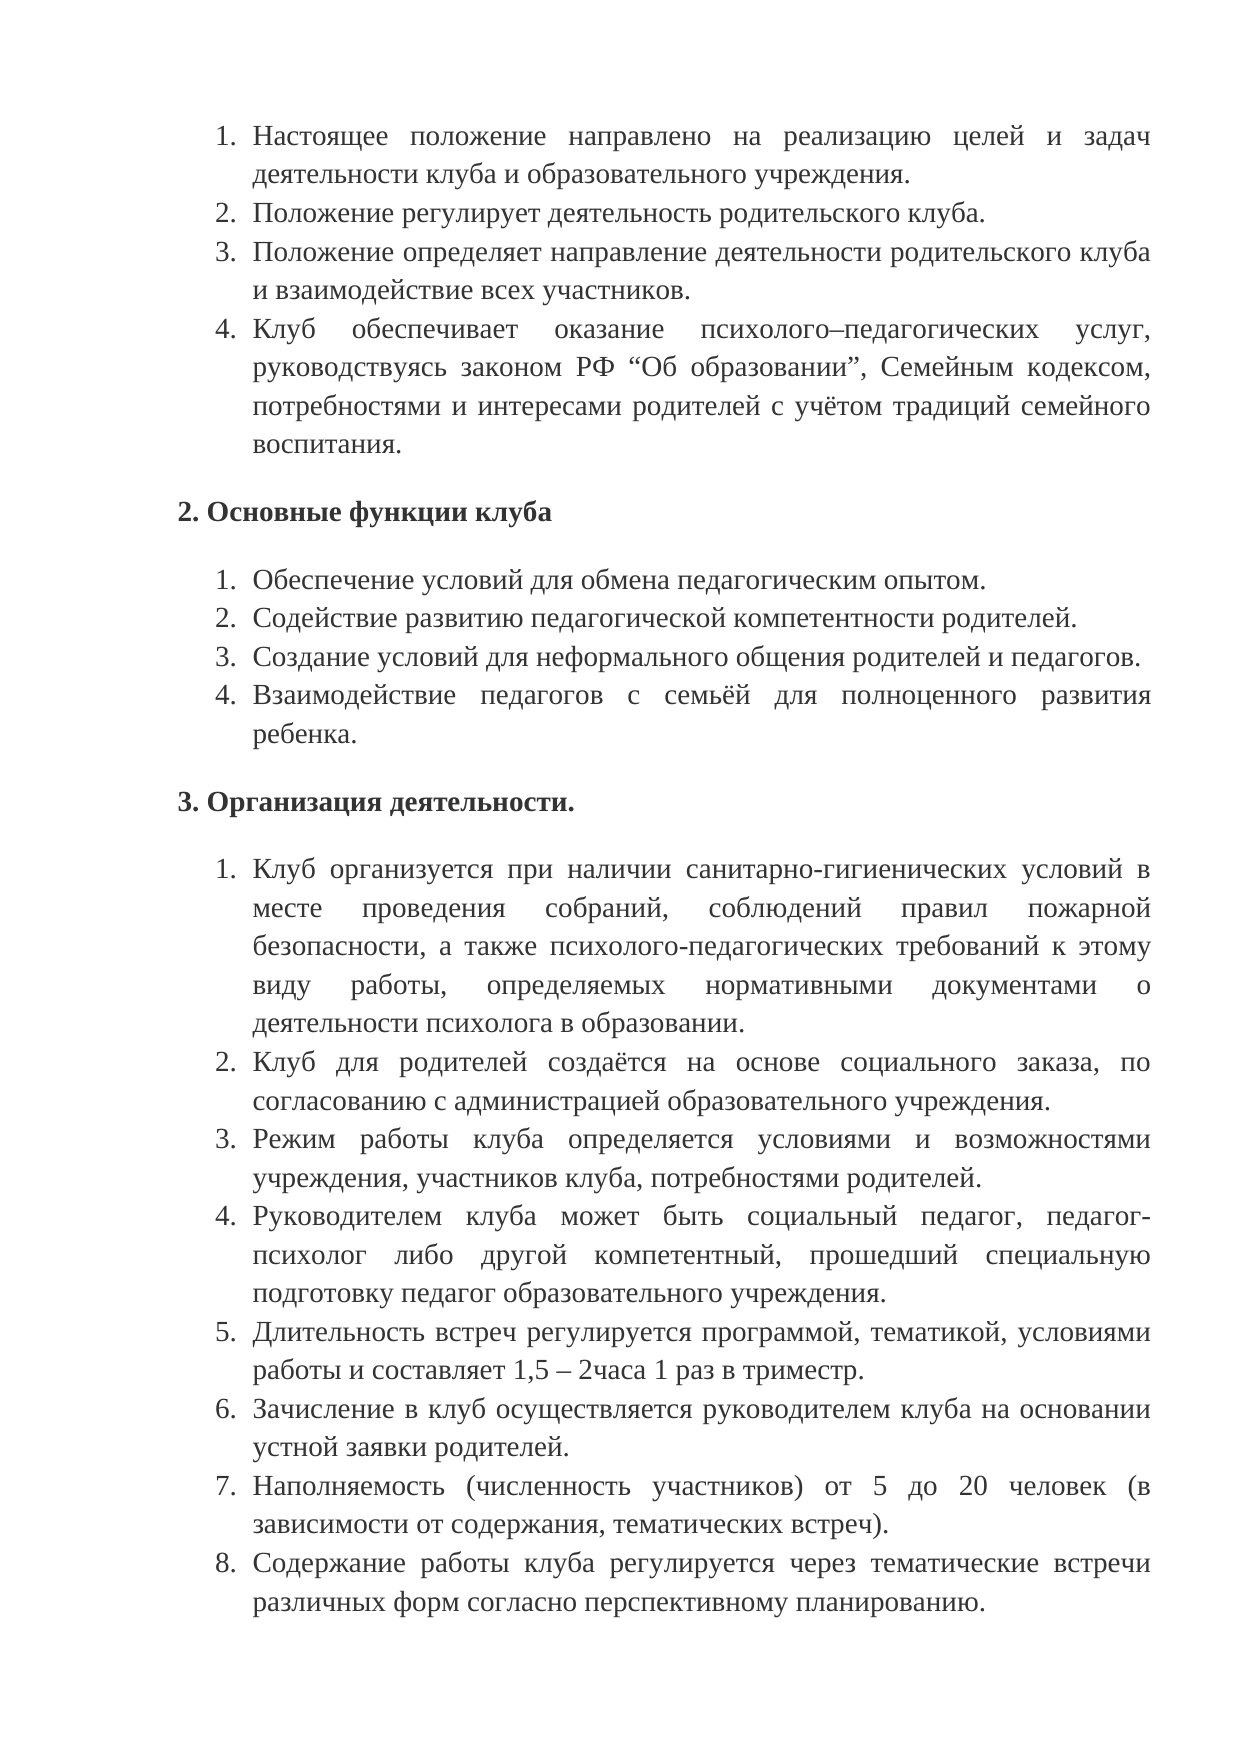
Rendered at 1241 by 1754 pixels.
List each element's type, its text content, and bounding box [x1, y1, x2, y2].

list Наполняемость (численность участников) от 5 до 20 человек (в зависимости от содержания, тематических встреч). [215, 1468, 1152, 1540]
list Клуб организуется при наличии санитарно-гигиенических условий в месте проведения собраний, соблюдений правил пожарной безопасности, а также психолого-педагогических требований к этому виду работы, определяемых нормативными документами о деятельности психолога в образовании. [215, 851, 1152, 1039]
list Клуб обеспечивает оказание психолого–педагогических услуг, руководствуясь законом РФ “Об образовании”, Семейным кодексом, потребностями и интересами родителей с учётом традиций семейного воспитания. [215, 311, 1152, 460]
list Содействие развитию педагогической компетентности родителей. [215, 600, 1152, 634]
list Длительность встреч регулируется программой, тематикой, условиями работы и составляет 1,5 – 2часа 1 раз в триместр. [215, 1314, 1152, 1386]
text 3. Организация деятельности. [177, 784, 1152, 817]
list Клуб для родителей создаётся на основе социального заказа, по согласованию с администрацией образовательного учреждения. [215, 1044, 1152, 1116]
list Настоящее положение направлено на реализацию целей и задач деятельности клуба и образовательного учреждения. [215, 118, 1152, 190]
list Положение регулирует деятельность родительского клуба. [215, 195, 1152, 229]
list Создание условий для неформального общения родителей и педагогов. [215, 639, 1152, 672]
list Взаимодействие педагогов с семьёй для полноценного развития ребенка. [215, 677, 1152, 749]
list Содержание работы клуба регулируется через тематические встречи различных форм согласно перспективному планированию. [215, 1545, 1152, 1617]
list Режим работы клуба определяется условиями и возможностями учреждения, участников клуба, потребностями родителей. [215, 1121, 1152, 1193]
list Положение определяет направление деятельности родительского клуба и взаимодействие всех участников. [215, 234, 1152, 306]
list Обеспечение условий для обмена педагогическим опытом. [215, 562, 1152, 595]
list Руководителем клуба может быть социальный педагог, педагог-психолог либо другой компетентный, прошедший специальную подготовку педагог образовательного учреждения. [215, 1198, 1152, 1309]
text 2. Основные функции клуба [177, 494, 1152, 528]
list Зачисление в клуб осуществляется руководителем клуба на основании устной заявки родителей. [215, 1391, 1152, 1463]
